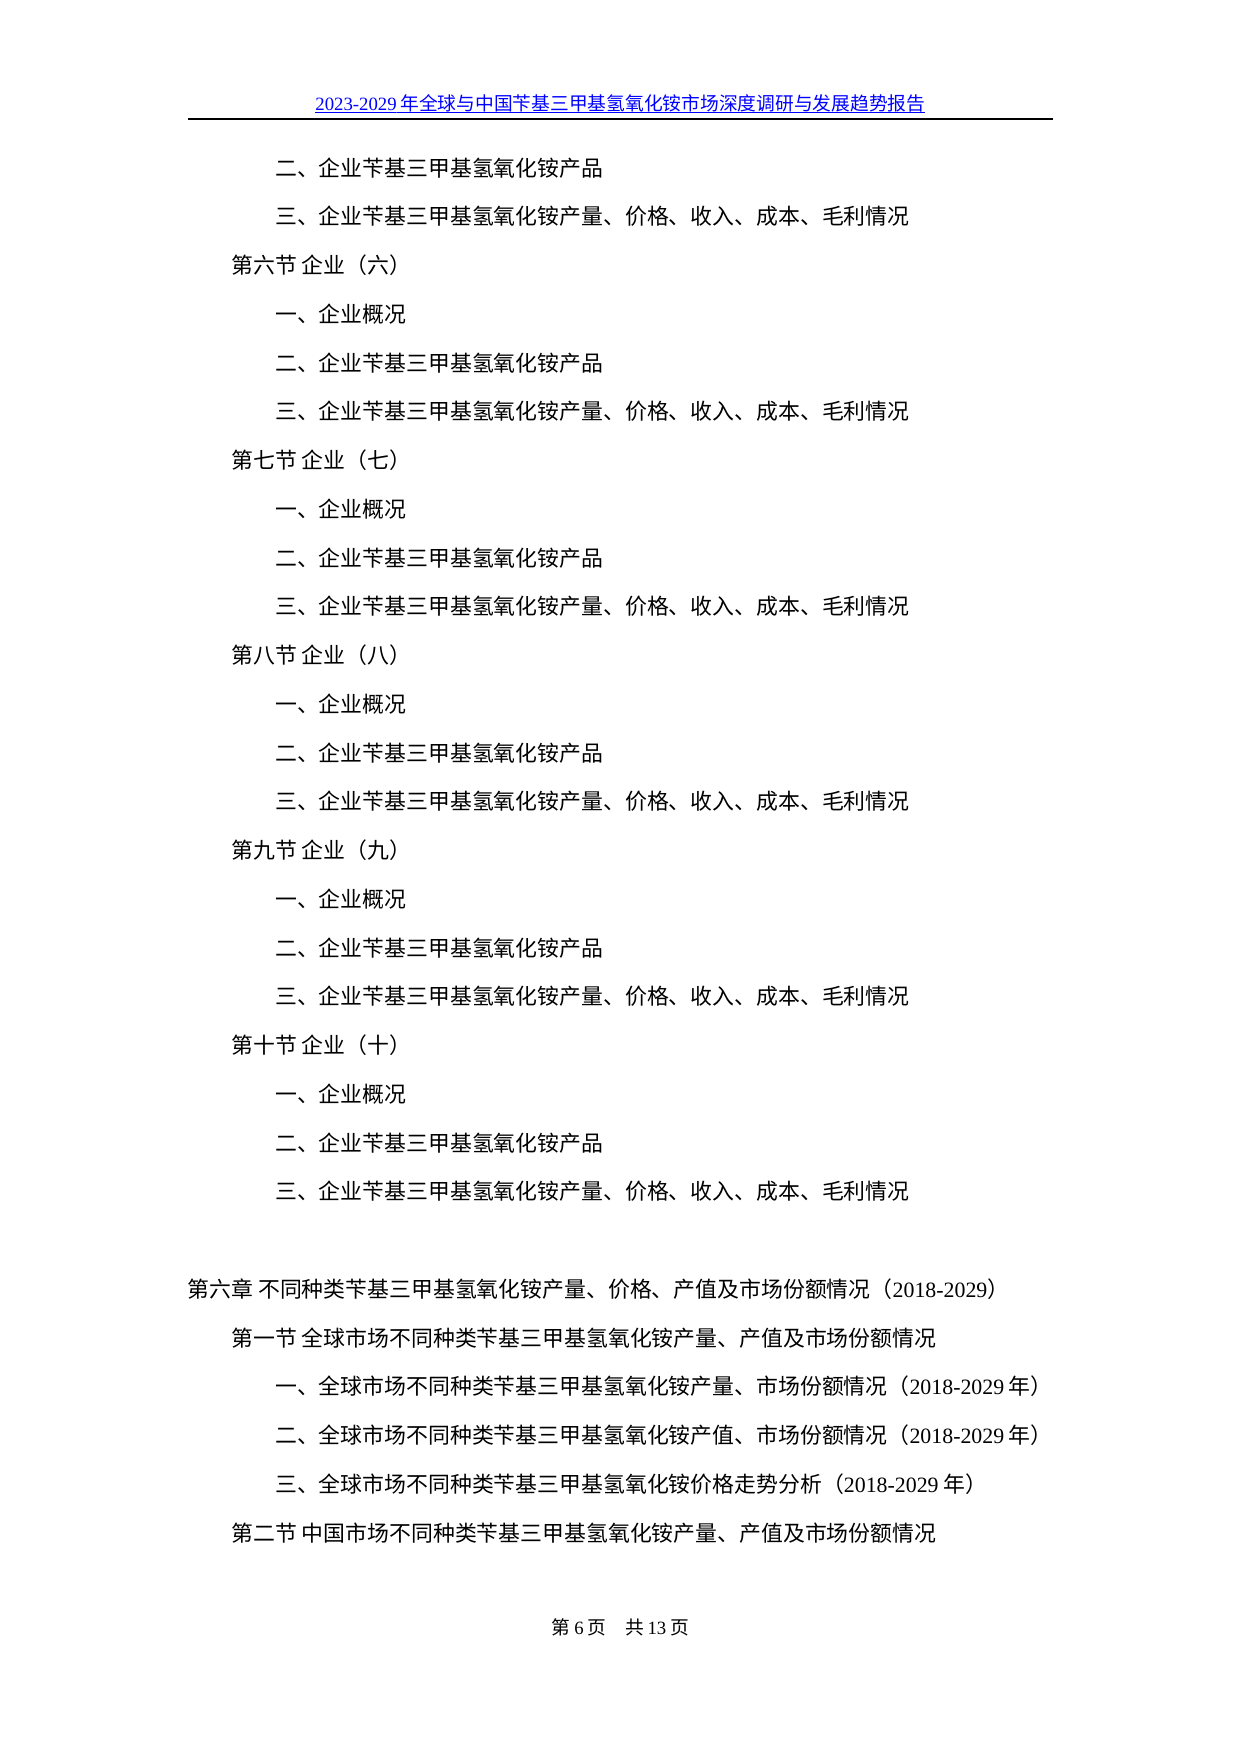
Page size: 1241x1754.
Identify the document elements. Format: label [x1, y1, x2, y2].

text [187, 150, 1053, 1548]
